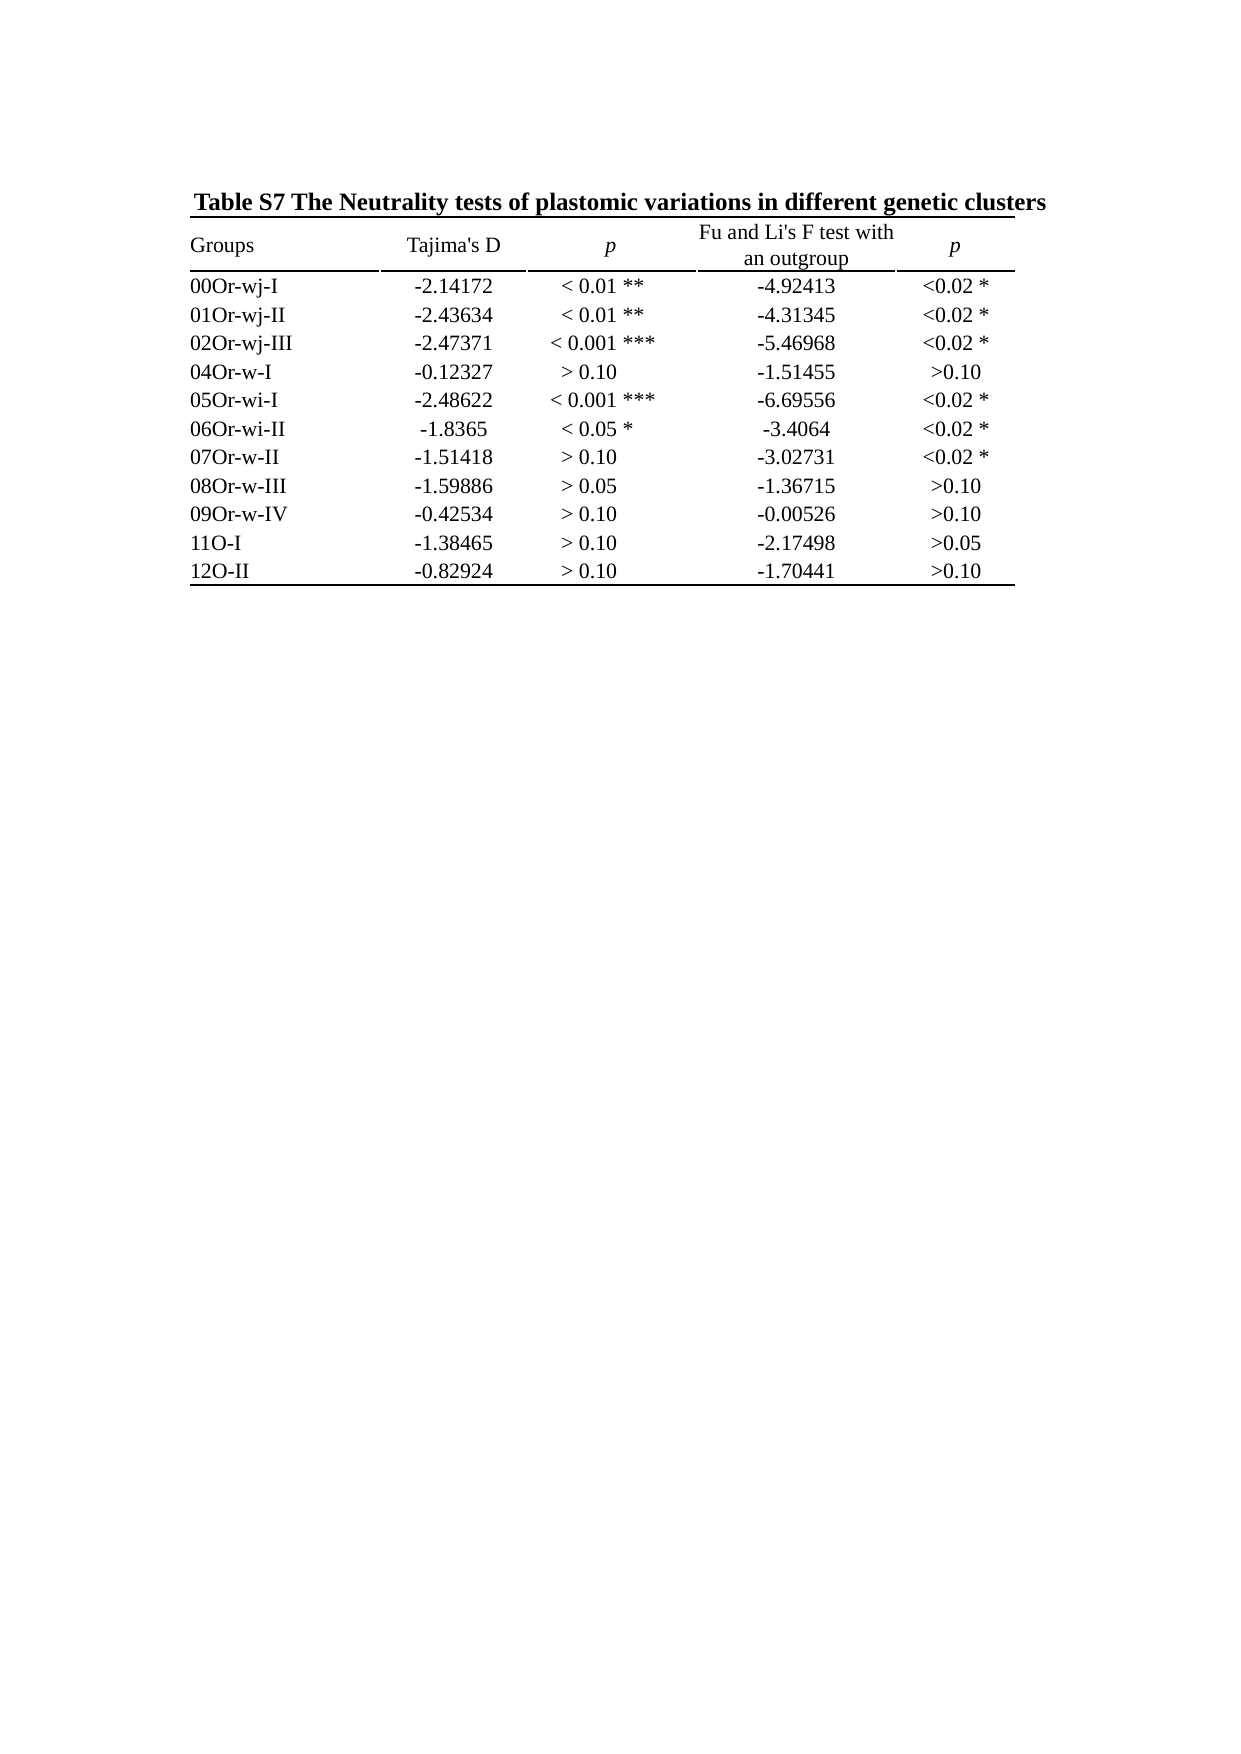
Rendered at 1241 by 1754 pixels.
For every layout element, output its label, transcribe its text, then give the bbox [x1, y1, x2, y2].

table_cell >0.10 [897, 472, 1015, 498]
table_cell > 0.10 [528, 529, 696, 555]
table_cell > 0.10 [528, 557, 696, 584]
table_cell -2.47371 [381, 329, 526, 355]
table_cell <0.02 * [897, 443, 1015, 469]
table_cell -2.17498 [698, 529, 895, 555]
table_cell > 0.05 [528, 472, 696, 498]
table_cell 04Or-w-I [190, 358, 379, 384]
table_cell -2.14172 [381, 272, 526, 298]
table_cell <0.02 * [897, 300, 1015, 327]
table_cell >0.10 [897, 557, 1015, 584]
table_header p [897, 218, 1015, 270]
table_cell -1.36715 [698, 472, 895, 498]
table_cell 07Or-w-II [190, 443, 379, 469]
table_header Fu and Li's F test with an outgroup [698, 218, 895, 270]
table_cell -0.82924 [381, 557, 526, 584]
table_header Groups [190, 218, 379, 270]
table_header Tajima's D [381, 218, 526, 270]
table_cell > 0.10 [528, 500, 696, 527]
table_cell 09Or-w-IV [190, 500, 379, 527]
table_cell < 0.05 * [528, 415, 696, 441]
table_cell -1.38465 [381, 529, 526, 555]
table_cell < 0.01 ** [528, 272, 696, 298]
table_cell 00Or-wj-I [190, 272, 379, 298]
table_cell -0.00526 [698, 500, 895, 527]
table_cell > 0.10 [528, 358, 696, 384]
table_cell >0.05 [897, 529, 1015, 555]
table_cell 08Or-w-III [190, 472, 379, 498]
table_cell 06Or-wi-II [190, 415, 379, 441]
table_cell -2.43634 [381, 300, 526, 327]
table_cell -1.51455 [698, 358, 895, 384]
table_cell -3.4064 [698, 415, 895, 441]
table_header p [528, 218, 696, 270]
text Table S7 The Neutrality tests of plastomic variations in different genetic clusters [187, 187, 1053, 216]
table_cell < 0.001 *** [528, 386, 696, 412]
table_cell -4.31345 [698, 300, 895, 327]
table_cell -4.92413 [698, 272, 895, 298]
table_cell -5.46968 [698, 329, 895, 355]
table_cell -0.12327 [381, 358, 526, 384]
table_cell -6.69556 [698, 386, 895, 412]
table_cell 02Or-wj-III [190, 329, 379, 355]
table_cell >0.10 [897, 500, 1015, 527]
table_cell -1.8365 [381, 415, 526, 441]
table_cell 01Or-wj-II [190, 300, 379, 327]
table_cell -1.59886 [381, 472, 526, 498]
table_cell 11O-I [190, 529, 379, 555]
table_cell >0.10 [897, 358, 1015, 384]
table_cell -1.70441 [698, 557, 895, 584]
table_cell <0.02 * [897, 386, 1015, 412]
table_cell 05Or-wi-I [190, 386, 379, 412]
table_cell <0.02 * [897, 415, 1015, 441]
table_cell > 0.10 [528, 443, 696, 469]
table_cell <0.02 * [897, 272, 1015, 298]
table_cell < 0.001 *** [528, 329, 696, 355]
table_cell -2.48622 [381, 386, 526, 412]
table_cell -0.42534 [381, 500, 526, 527]
table_cell <0.02 * [897, 329, 1015, 355]
table_cell -3.02731 [698, 443, 895, 469]
table_cell < 0.01 ** [528, 300, 696, 327]
table_cell 12O-II [190, 557, 379, 584]
table_cell -1.51418 [381, 443, 526, 469]
